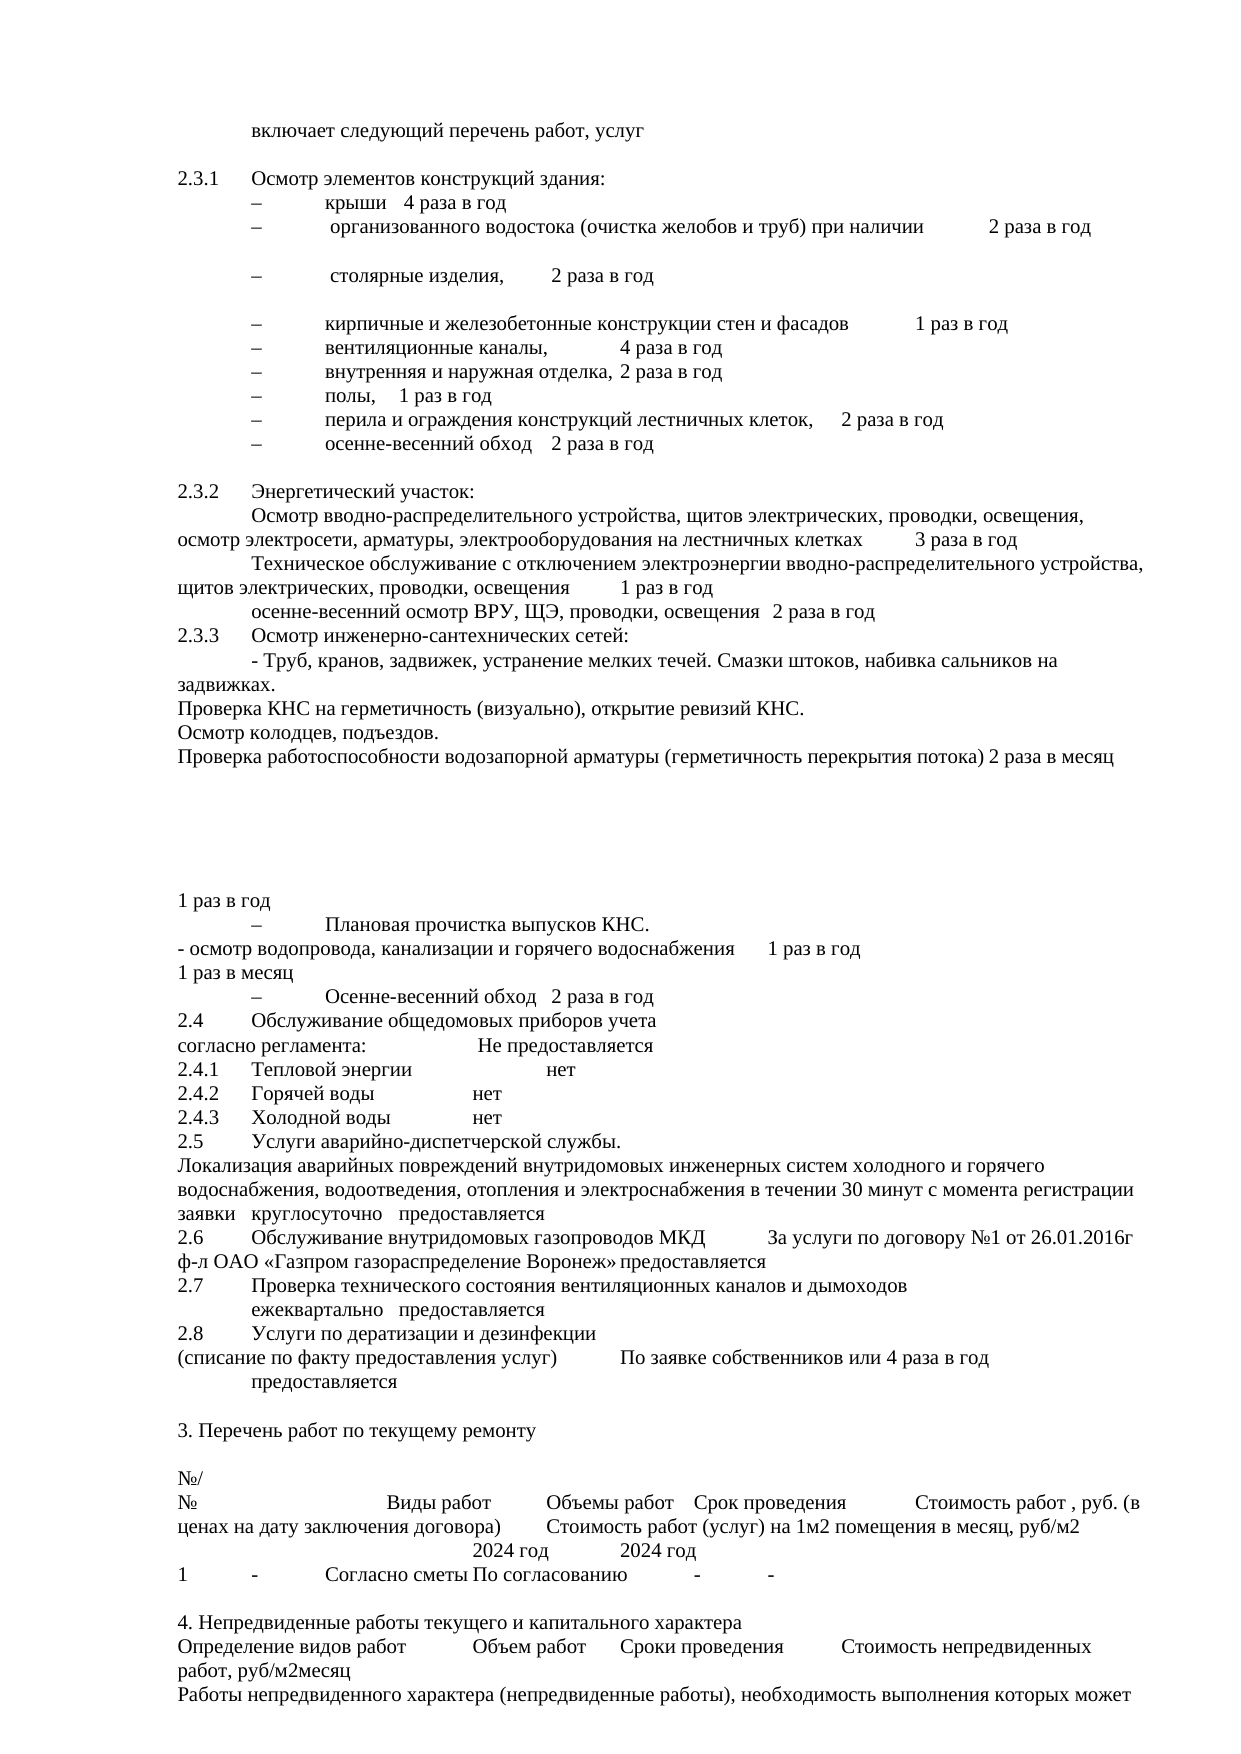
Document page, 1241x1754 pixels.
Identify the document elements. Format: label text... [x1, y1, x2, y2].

text 1 раз в год [177, 888, 1152, 912]
text 1 раз в месяц [177, 960, 1152, 984]
text 2024 год 2024 год [177, 1538, 1152, 1562]
text 2.3.1 Осмотр элементов конструкций здания: [177, 166, 1152, 190]
text 2.3.2 Энергетический участок: [177, 479, 1152, 503]
text 2.8 Услуги по дератизации и дезинфекции [177, 1321, 1152, 1345]
text 2.5 Услуги аварийно-диспетчерской службы. [177, 1129, 1152, 1153]
text 1 - Согласно сметы По согласованию - - [177, 1562, 1152, 1586]
text Осмотр колодцев, подъездов. [177, 720, 1152, 744]
text – столярные изделия, 2 раза в год [177, 262, 1152, 287]
text 3. Перечень работ по текущему ремонту [177, 1417, 1152, 1442]
text (списание по факту предоставления услуг) По заявке собственников или 4 раза в год предоставляется [177, 1345, 1152, 1393]
text 4. Непредвиденные работы текущего и капитального характера [177, 1610, 1152, 1634]
text – Осенне-весенний обход 2 раза в год [177, 984, 1152, 1008]
text №/ [177, 1466, 1152, 1490]
text – полы, 1 раз в год [177, 383, 1152, 407]
text 2.4.3 Холодной воды нет [177, 1105, 1152, 1129]
text 2.6 Обслуживание внутридомовых газопроводов МКД За услуги по договору №1 от 26.01.2016г ф-л ОАО «Газпром газораспределение Воронеж» предоставляется [177, 1225, 1152, 1273]
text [177, 1682, 1152, 1706]
text Проверка КНС на герметичность (визуально), открытие ревизий КНС. [177, 696, 1152, 720]
text - осмотр водопровода, канализации и горячего водоснабжения 1 раз в год [177, 936, 1152, 960]
text Осмотр вводно-распределительного устройства, щитов электрических, проводки, освещения, осмотр электросети, арматуры, электрооборудования на лестничных клетках 3 раза в год [177, 503, 1152, 551]
text ежеквартально предоставляется [177, 1297, 1152, 1321]
text – перила и ограждения конструкций лестничных клеток, 2 раза в год [177, 407, 1152, 431]
text Локализация аварийных повреждений внутридомовых инженерных систем холодного и горячего водоснабжения, водоотведения, отопления и электроснабжения в течении 30 минут с момента регистрации заявки круглосуточно предоставляется [177, 1153, 1152, 1225]
text Проверка работоспособности водозапорной арматуры (герметичность перекрытия потока) 2 раза в месяц [177, 744, 1152, 768]
text № Виды работ Объемы работ Срок проведения Стоимость работ , руб. (в ценах на дату заключения договора) Стоимость работ (услуг) на 1м2 помещения в месяц, руб/м2 [177, 1490, 1152, 1538]
text – кирпичные и железобетонные конструкции стен и фасадов 1 раз в год [177, 311, 1152, 335]
text 2.3.3 Осмотр инженерно-сантехнических сетей: [177, 623, 1152, 647]
text - Труб, кранов, задвижек, устранение мелких течей. Смазки штоков, набивка сальников на задвижках. [177, 647, 1152, 696]
text 2.4.1 Тепловой энергии нет [177, 1057, 1152, 1081]
text – осенне-весенний обход 2 раза в год [177, 431, 1152, 455]
text включает следующий перечень работ, услуг [177, 118, 1152, 142]
text Определение видов работ Объем работ Сроки проведения Стоимость непредвиденных работ, руб/м2месяц [177, 1634, 1152, 1682]
text – Плановая прочистка выпусков КНС. [177, 912, 1152, 936]
text 2.7 Проверка технического состояния вентиляционных каналов и дымоходов [177, 1273, 1152, 1297]
text 2.4 Обслуживание общедомовых приборов учета [177, 1008, 1152, 1032]
text – внутренняя и наружная отделка, 2 раза в год [177, 359, 1152, 383]
text 2.4.2 Горячей воды нет [177, 1081, 1152, 1105]
text осенне-весенний осмотр ВРУ, ЩЭ, проводки, освещения 2 раза в год [177, 599, 1152, 623]
text – крыши 4 раза в год [177, 190, 1152, 214]
text – вентиляционные каналы, 4 раза в год [177, 335, 1152, 359]
text согласно регламента: Не предоставляется [177, 1032, 1152, 1057]
text – организованного водостока (очистка желобов и труб) при наличии 2 раза в год [177, 214, 1152, 238]
text Техническое обслуживание с отключением электроэнергии вводно-распределительного устройства, щитов электрических, проводки, освещения 1 раз в год [177, 551, 1152, 599]
